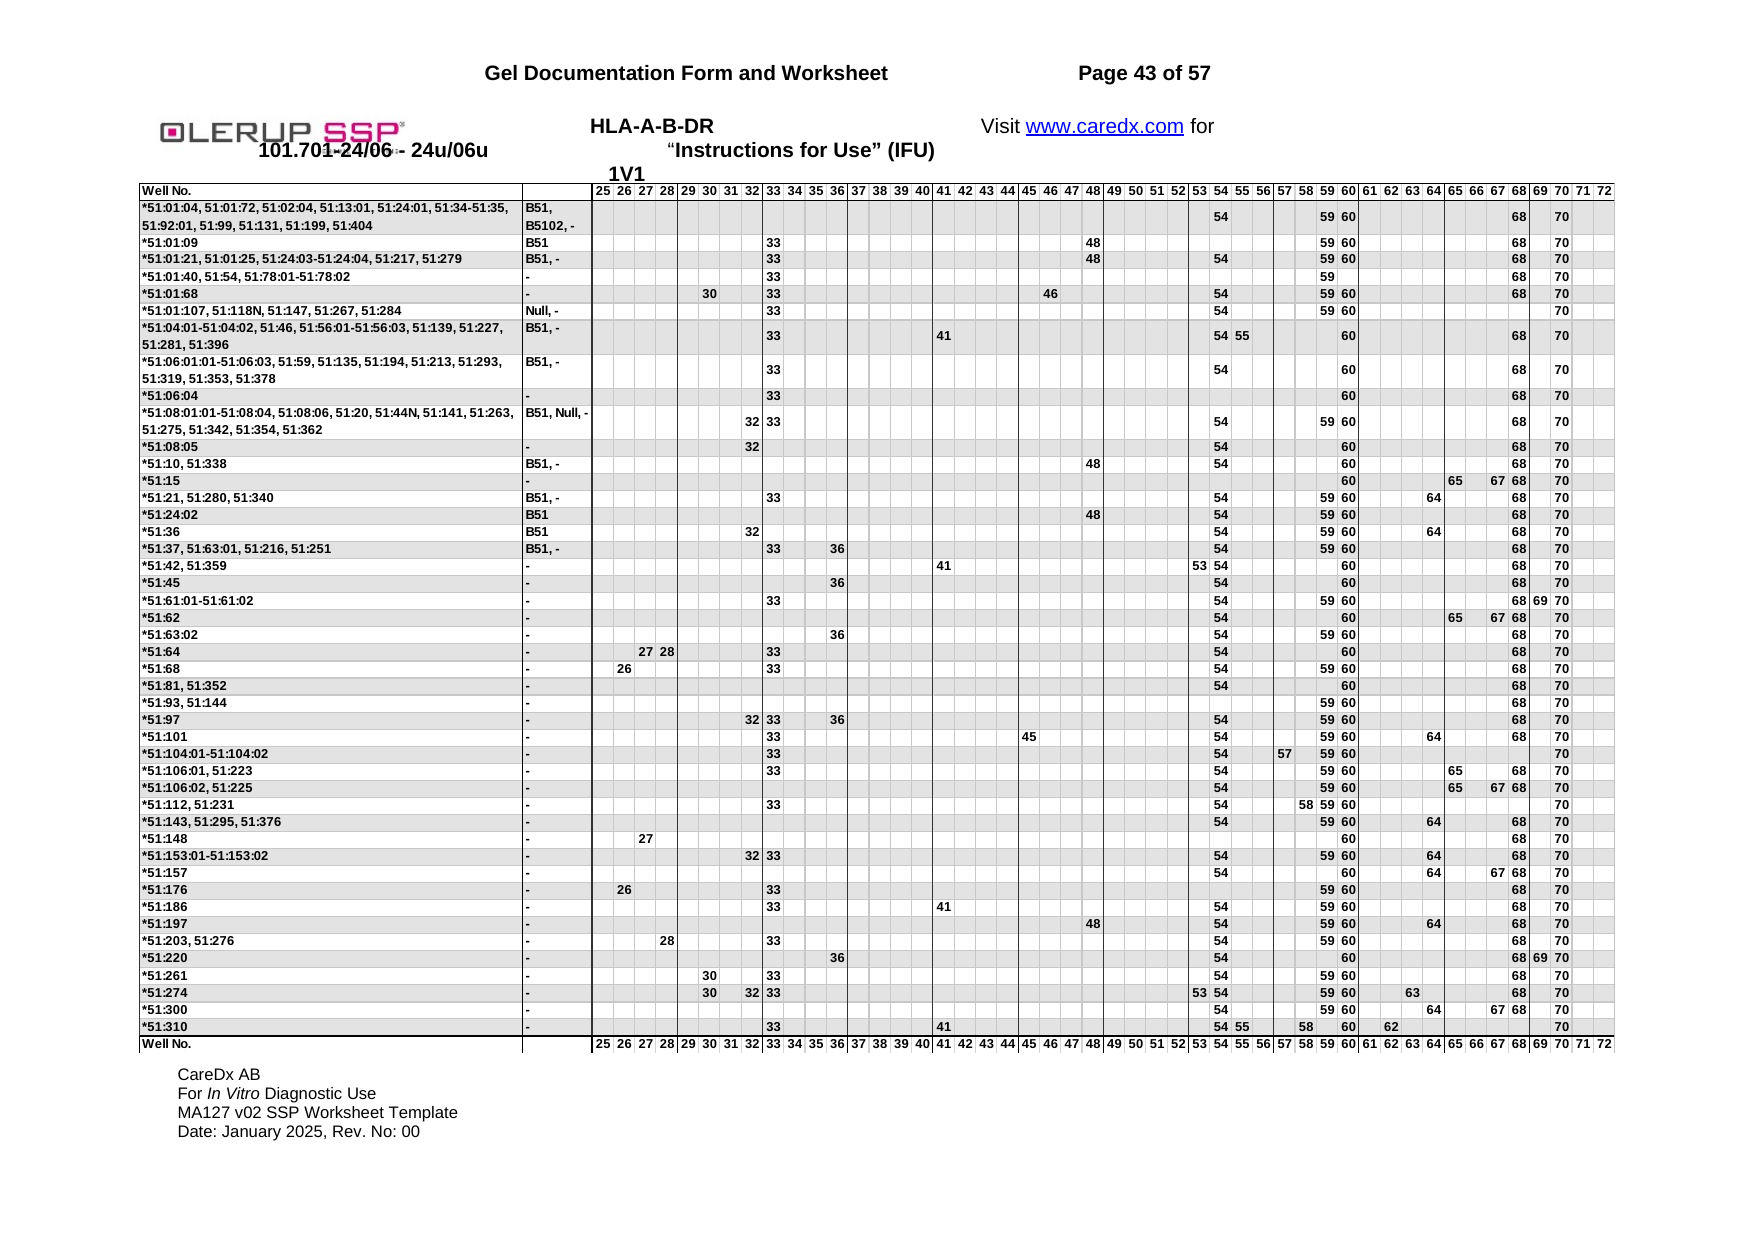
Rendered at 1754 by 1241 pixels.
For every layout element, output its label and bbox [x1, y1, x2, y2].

picture [273, 145, 277, 155]
picture [314, 145, 318, 155]
picture [129, 115, 435, 157]
picture [373, 145, 377, 155]
